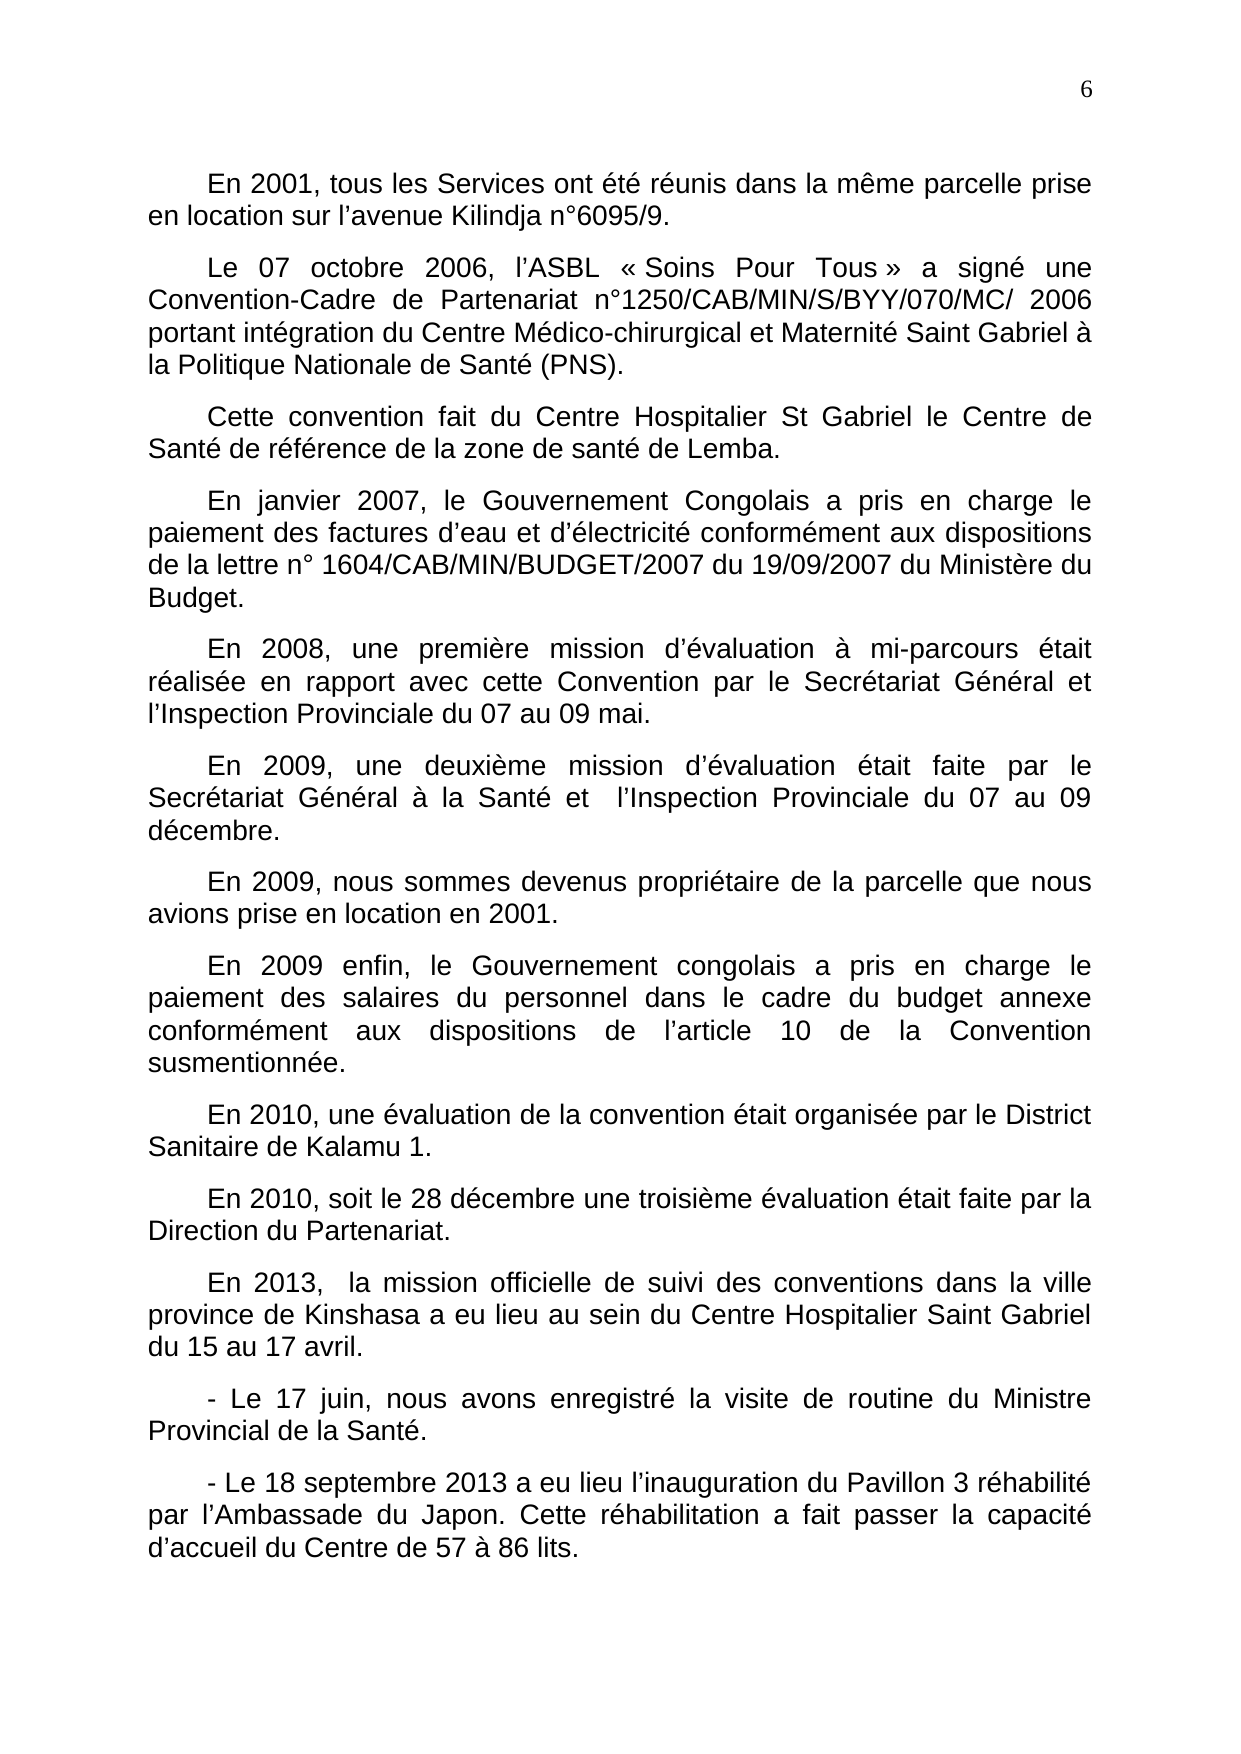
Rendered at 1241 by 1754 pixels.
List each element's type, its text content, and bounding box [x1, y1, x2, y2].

text En 2001, tous les Services ont été réunis dans la même parcelle prise en location sur l’avenue Kilindja n°6095/9. [148, 167, 1092, 232]
text En 2009 enfin, le Gouvernement congolais a pris en charge le paiement des salaires du personnel dans le cadre du budget annexe conformément aux dispositions de l’article 10 de la Convention susmentionnée. [148, 949, 1092, 1078]
text En 2013, la mission officielle de suivi des conventions dans la ville province de Kinshasa a eu lieu au sein du Centre Hospitalier Saint Gabriel du 15 au 17 avril. [148, 1266, 1092, 1363]
text En 2008, une première mission d’évaluation à mi-parcours était réalisée en rapport avec cette Convention par le Secrétariat Général et l’Inspection Provinciale du 07 au 09 mai. [148, 632, 1092, 729]
text - Le 18 septembre 2013 a eu lieu l’inauguration du Pavillon 3 réhabilité par l’Ambassade du Japon. Cette réhabilitation a fait passer la capacité d’accueil du Centre de 57 à 86 lits. [148, 1466, 1092, 1563]
text En 2010, soit le 28 décembre une troisième évaluation était faite par la Direction du Partenariat. [148, 1182, 1092, 1246]
text En 2010, une évaluation de la convention était organisée par le District Sanitaire de Kalamu 1. [148, 1098, 1092, 1162]
text Cette convention fait du Centre Hospitalier St Gabriel le Centre de Santé de référence de la zone de santé de Lemba. [148, 399, 1092, 464]
text En 2009, une deuxième mission d’évaluation était faite par le Secrétariat Général à la Santé et l’Inspection Provinciale du 07 au 09 décembre. [148, 749, 1092, 846]
text Le 07 octobre 2006, l’ASBL « Soins Pour Tous » a signé une Convention-Cadre de Partenariat n°1250/CAB/MIN/S/BYY/070/MC/ 2006 portant intégration du Centre Médico-chirurgical et Maternité Saint Gabriel à la Politique Nationale de Santé (PNS). [148, 251, 1092, 380]
text En 2009, nous sommes devenus propriétaire de la parcelle que nous avions prise en location en 2001. [148, 865, 1092, 930]
text - Le 17 juin, nous avons enregistré la visite de routine du Ministre Provincial de la Santé. [148, 1382, 1092, 1447]
text En janvier 2007, le Gouvernement Congolais a pris en charge le paiement des factures d’eau et d’électricité conformément aux dispositions de la lettre n° 1604/CAB/MIN/BUDGET/2007 du 19/09/2007 du Ministère du Budget. [148, 483, 1092, 613]
